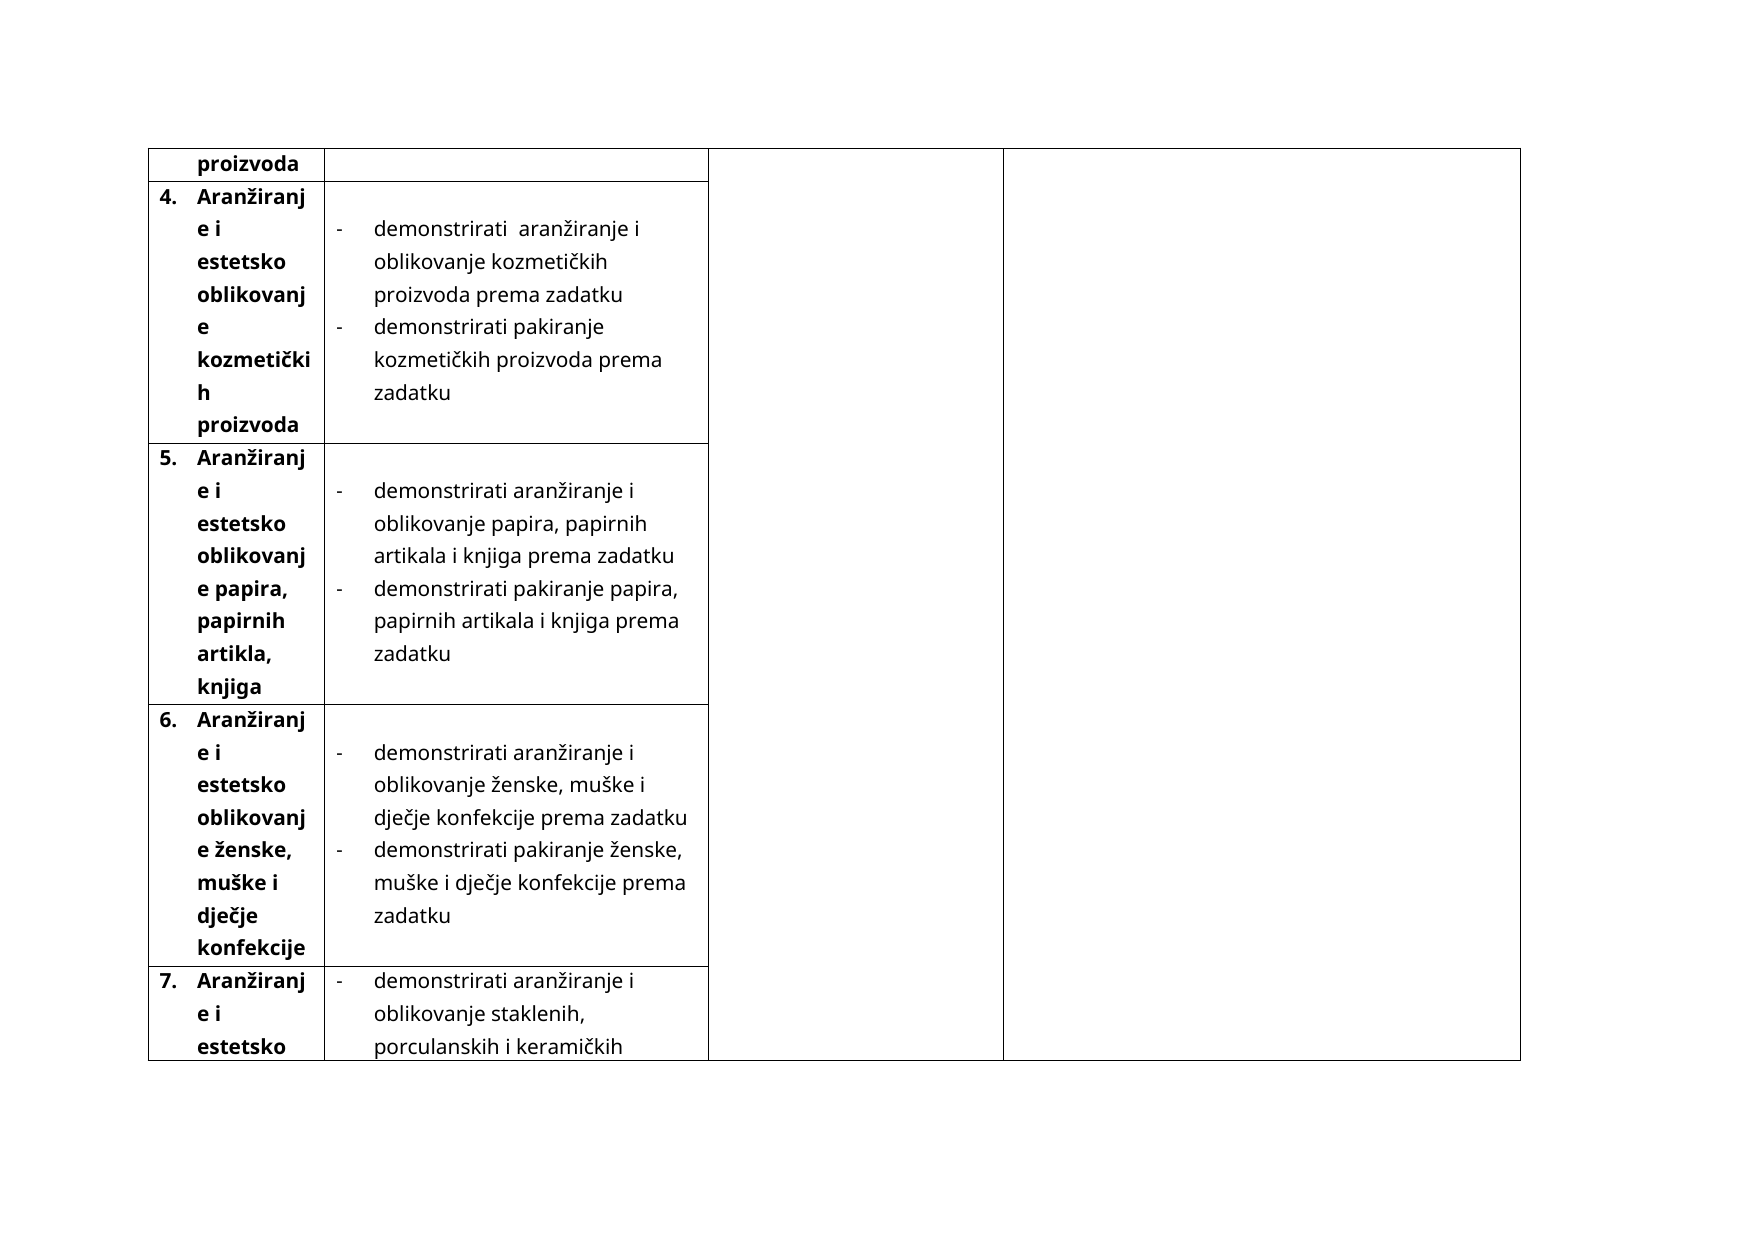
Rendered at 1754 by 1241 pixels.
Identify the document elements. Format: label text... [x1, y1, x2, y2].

table_cell Aranžiranje i estetsko oblikovanje papira, papirnih artikla, knjiga [149, 444, 324, 704]
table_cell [325, 149, 708, 181]
table_cell demonstrirati aranžiranje i oblikovanje ženske, muške i dječje konfekcije prema zadatku demonstrirati pakiranje ženske, muške i dječje konfekcije prema zadatku [325, 705, 708, 966]
table_cell Aranžiranje i estetsko oblikovanje kozmetičkih proizvoda [149, 182, 324, 442]
table_cell Aranžiranje i estetsko oblikovanje ženske, muške i dječje konfekcije [149, 705, 324, 966]
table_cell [149, 149, 324, 181]
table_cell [325, 967, 708, 1060]
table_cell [149, 967, 324, 1060]
table_cell demonstrirati aranžiranje i oblikovanje papira, papirnih artikala i knjiga prema zadatku demonstrirati pakiranje papira, papirnih artikala i knjiga prema zadatku [325, 444, 708, 704]
table_cell demonstrirati aranžiranje i oblikovanje kozmetičkih proizvoda prema zadatku demonstrirati pakiranje kozmetičkih proizvoda prema zadatku [325, 182, 708, 442]
